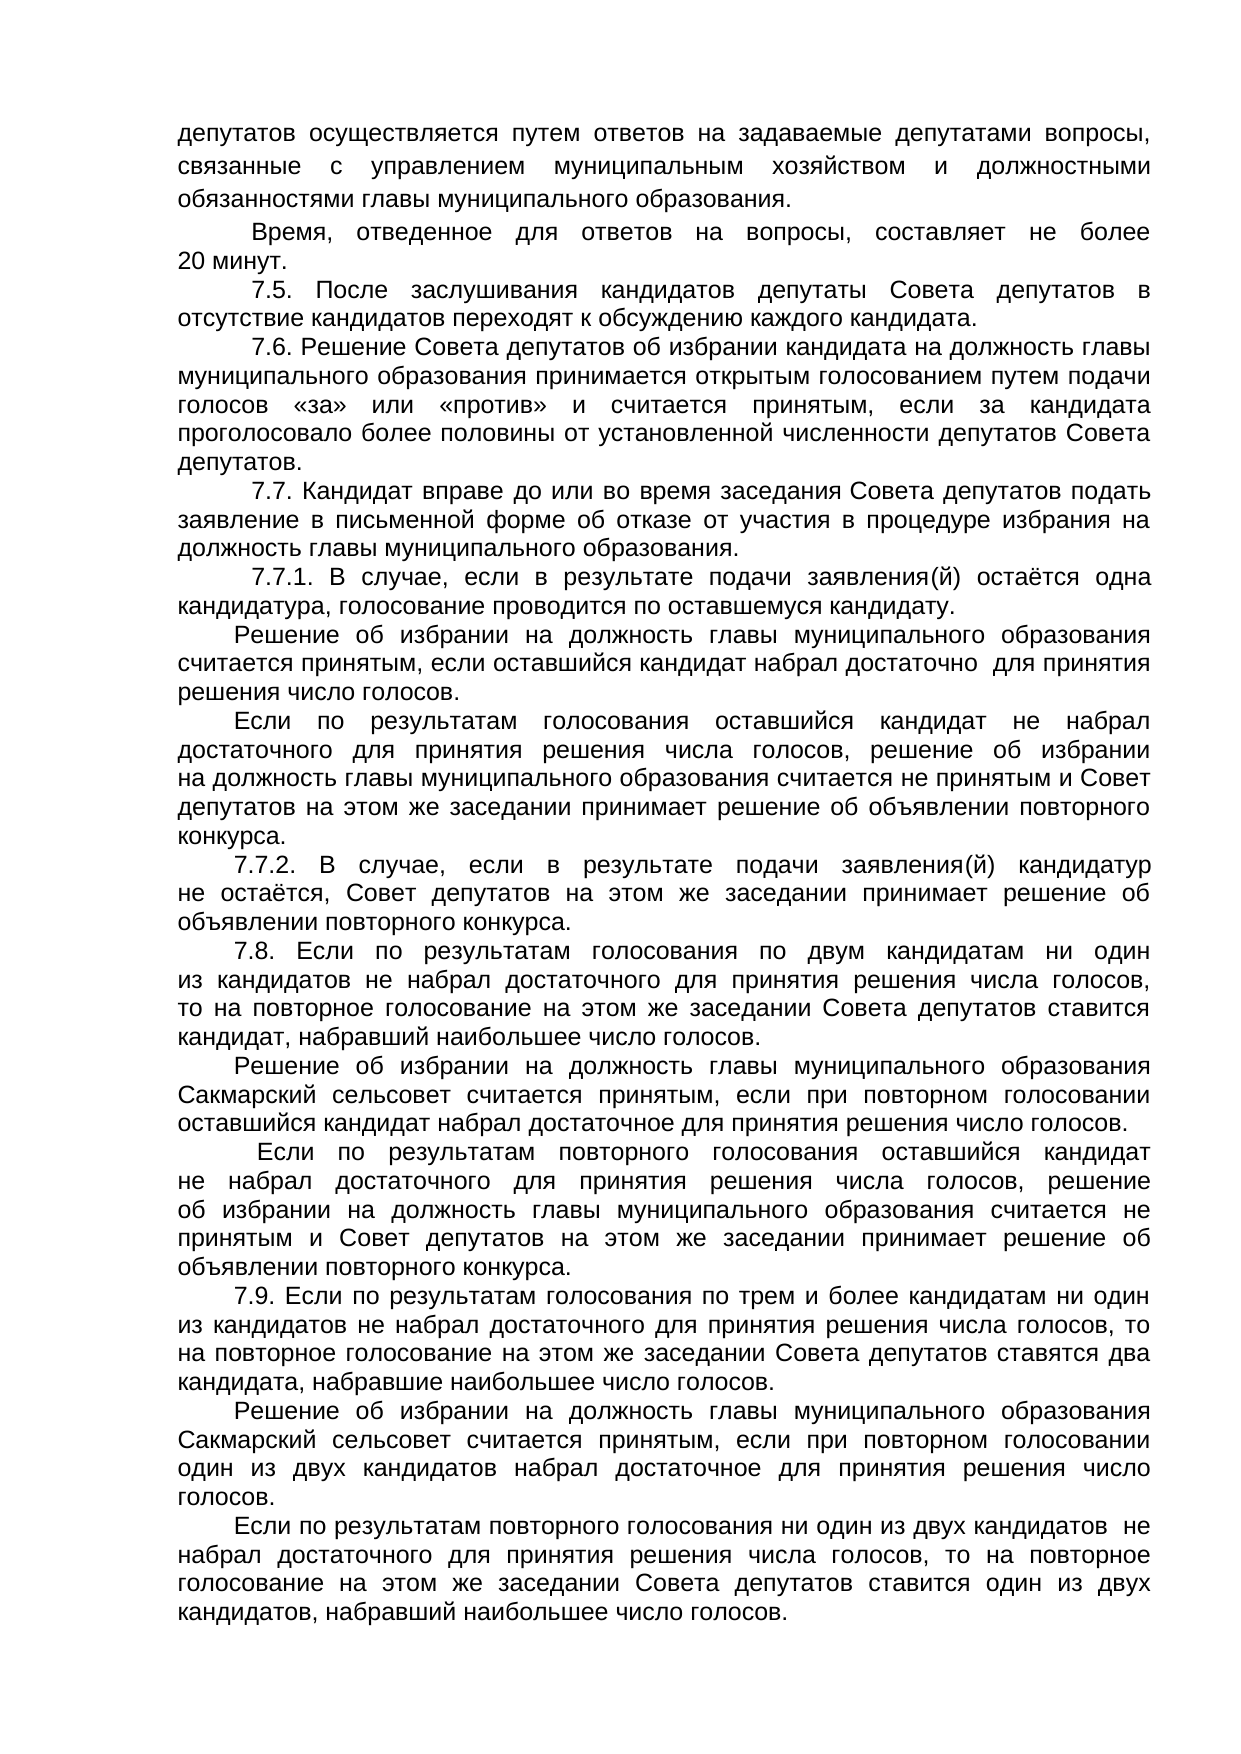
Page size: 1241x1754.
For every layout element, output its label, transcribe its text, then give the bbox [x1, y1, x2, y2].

text 7.9. Если по результатам голосования по трем и более кандидатам ни один из кандидатов не набрал достаточного для принятия решения числа голосов, то на повторное голосование на этом же заседании Совета депутатов ставятся два кандидата, набравшие наибольшее число голосов. [177, 1281, 1152, 1396]
text Время, отведенное для ответов на вопросы, составляет не более 20 минут. [177, 217, 1152, 275]
text Если по результатам голосования оставшийся кандидат не набрал достаточного для принятия решения числа голосов, решение об избрании на должность главы муниципального образования считается не принятым и Совет депутатов на этом же заседании принимает решение об объявлении повторного конкурса. [177, 706, 1152, 850]
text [177, 118, 1152, 213]
text Решение об избрании на должность главы муниципального образования считается принятым, если оставшийся кандидат набрал достаточно для принятия решения число голосов. [177, 620, 1152, 706]
text 7.7.2. В случае, если в результате подачи заявления(й) кандидатур не остаётся, Совет депутатов на этом же заседании принимает решение об объявлении повторного конкурса. [177, 850, 1152, 936]
text 7.6. Решение Совета депутатов об избрании кандидата на должность главы муниципального образования принимается открытым голосованием путем подачи голосов «за» или «против» и считается принятым, если за кандидата проголосовало более половины от установленной численности депутатов Совета депутатов. [177, 332, 1152, 476]
text 7.5. После заслушивания кандидатов депутаты Совета депутатов в отсутствие кандидатов переходят к обсуждению каждого кандидата. [177, 275, 1152, 332]
text 7.7.1. В случае, если в результате подачи заявления(й) остаётся одна кандидатура, голосование проводится по оставшемуся кандидату. [177, 562, 1152, 620]
text Если по результатам повторного голосования ни один из двух кандидатов не набрал достаточного для принятия решения числа голосов, то на повторное голосование на этом же заседании Совета депутатов ставится один из двух кандидатов, набравший наибольшее число голосов. [177, 1511, 1152, 1626]
text Решение об избрании на должность главы муниципального образования Сакмарский сельсовет считается принятым, если при повторном голосовании один из двух кандидатов набрал достаточное для принятия решения число голосов. [177, 1396, 1152, 1511]
text 7.8. Если по результатам голосования по двум кандидатам ни один из кандидатов не набрал достаточного для принятия решения числа голосов, то на повторное голосование на этом же заседании Совета депутатов ставится кандидат, набравший наибольшее число голосов. [177, 936, 1152, 1051]
text 7.7. Кандидат вправе до или во время заседания Совета депутатов подать заявление в письменной форме об отказе от участия в процедуре избрания на должность главы муниципального образования. [177, 476, 1152, 562]
text Решение об избрании на должность главы муниципального образования Сакмарский сельсовет считается принятым, если при повторном голосовании оставшийся кандидат набрал достаточное для принятия решения число голосов. [177, 1051, 1152, 1137]
text Если по результатам повторного голосования оставшийся кандидат не набрал достаточного для принятия решения числа голосов, решение об избрании на должность главы муниципального образования считается не принятым и Совет депутатов на этом же заседании принимает решение об объявлении повторного конкурса. [177, 1137, 1152, 1281]
